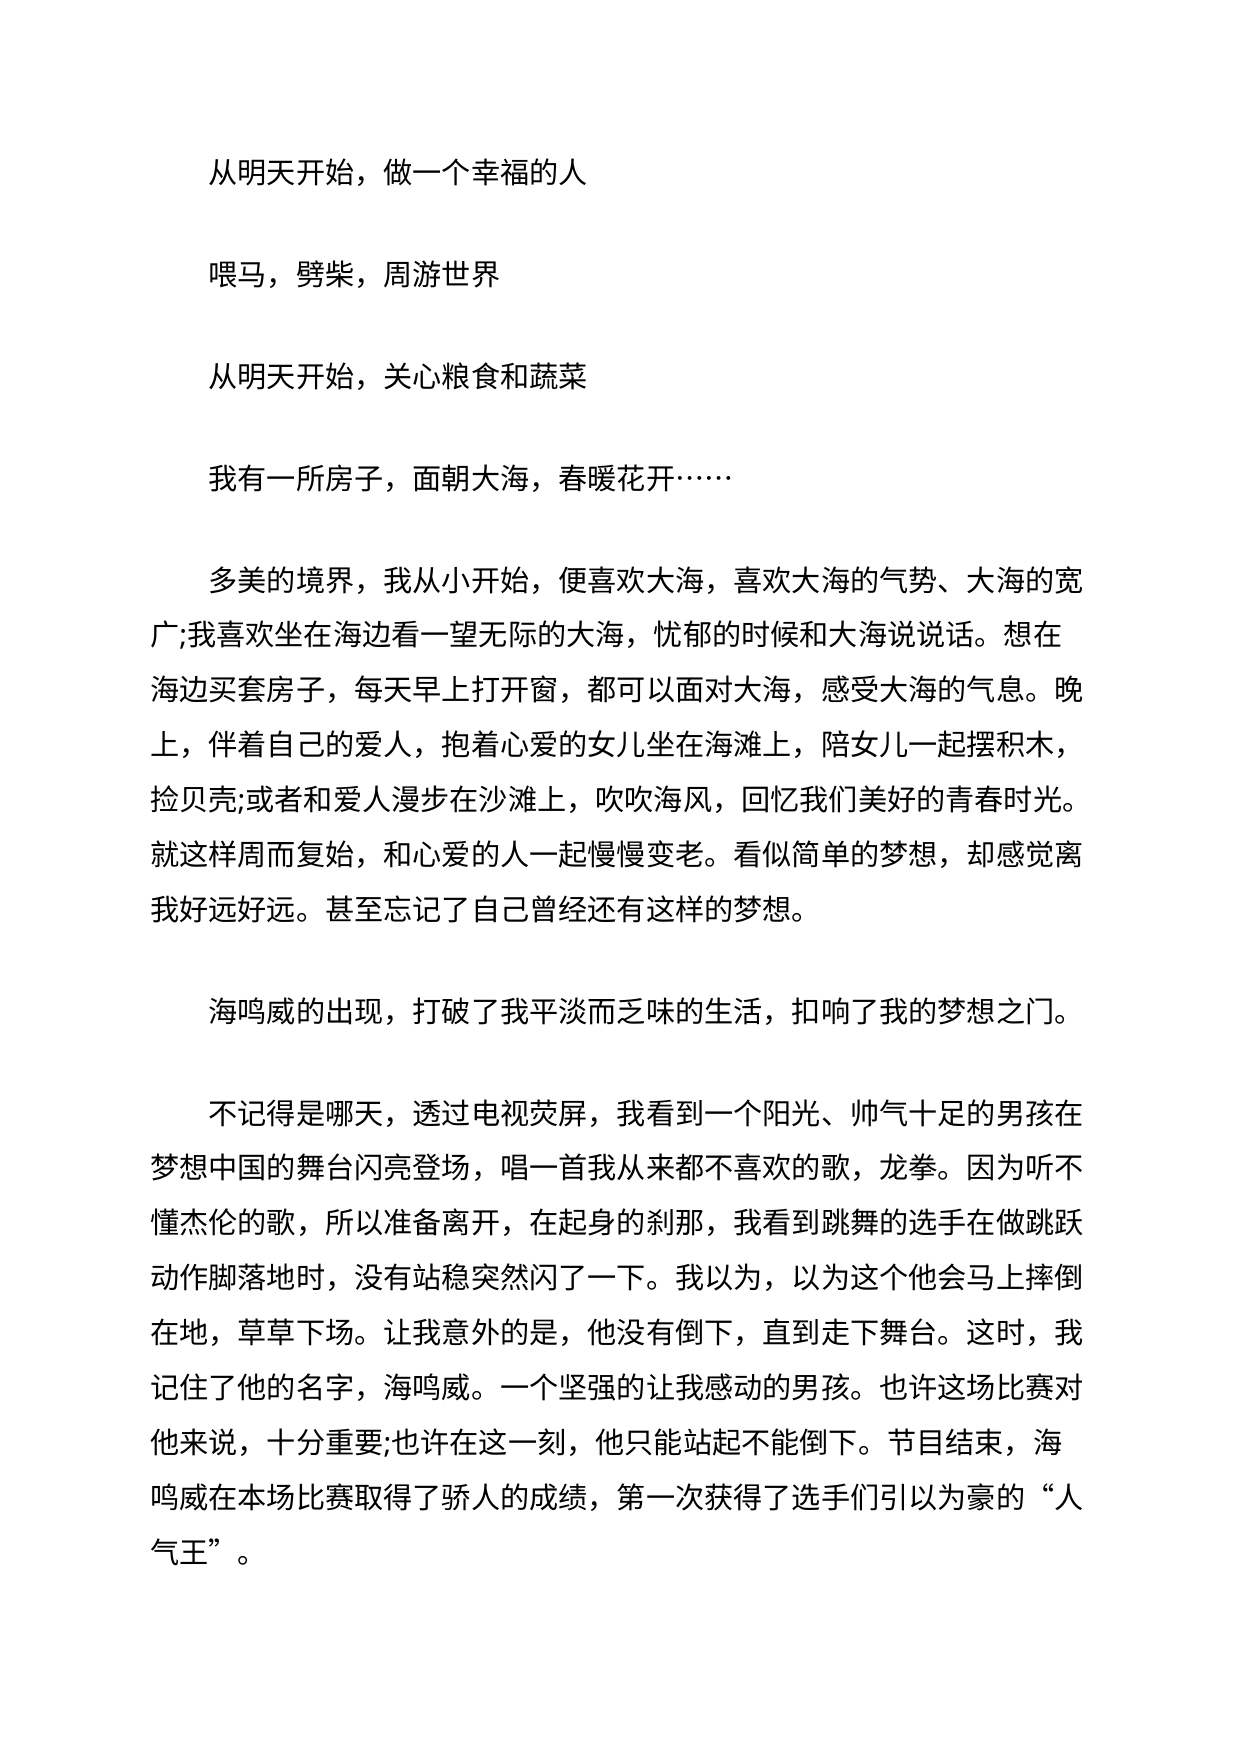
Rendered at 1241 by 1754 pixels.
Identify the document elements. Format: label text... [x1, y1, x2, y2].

text 我有一所房子，面朝大海，春暖花开…… [150, 455, 1090, 498]
text 不记得是哪天，透过电视荧屏，我看到一个阳光、帅气十足的男孩在梦想中国的舞台闪亮登场，唱一首我从来都不喜欢的歌，龙拳。因为听不懂杰伦的歌，所以准备离开，在起身的刹那，我看到跳舞的选手在做跳跃动作脚落地时，没有站稳突然闪了一下。我以为，以为这个他会马上摔倒在地，草草下场。让我意外的是，他没有倒下，直到走下舞台。这时，我记住了他的名字，海鸣威。一个坚强的让我感动的男孩。也许这场比赛对他来说，十分重要;也许在这一刻，他只能站起不能倒下。节目结束，海鸣威在本场比赛取得了骄人的成绩，第一次获得了选手们引以为豪的“人气王”。 [150, 1090, 1090, 1572]
text 从明天开始，关心粮食和蔬菜 [150, 353, 1090, 396]
text 喂马，劈柴，周游世界 [150, 252, 1090, 294]
text 多美的境界，我从小开始，便喜欢大海，喜欢大海的气势、大海的宽广;我喜欢坐在海边看一望无际的大海，忧郁的时候和大海说说话。想在海边买套房子，每天早上打开窗，都可以面对大海，感受大海的气息。晚上，伴着自己的爱人，抱着心爱的女儿坐在海滩上，陪女儿一起摆积木，捡贝壳;或者和爱人漫步在沙滩上，吹吹海风，回忆我们美好的青春时光。就这样周而复始，和心爱的人一起慢慢变老。看似简单的梦想，却感觉离我好远好远。甚至忘记了自己曾经还有这样的梦想。 [150, 557, 1090, 929]
text 海鸣威的出现，打破了我平淡而乏味的生活，扣响了我的梦想之门。 [150, 988, 1090, 1031]
text 从明天开始，做一个幸福的人 [150, 150, 1090, 192]
